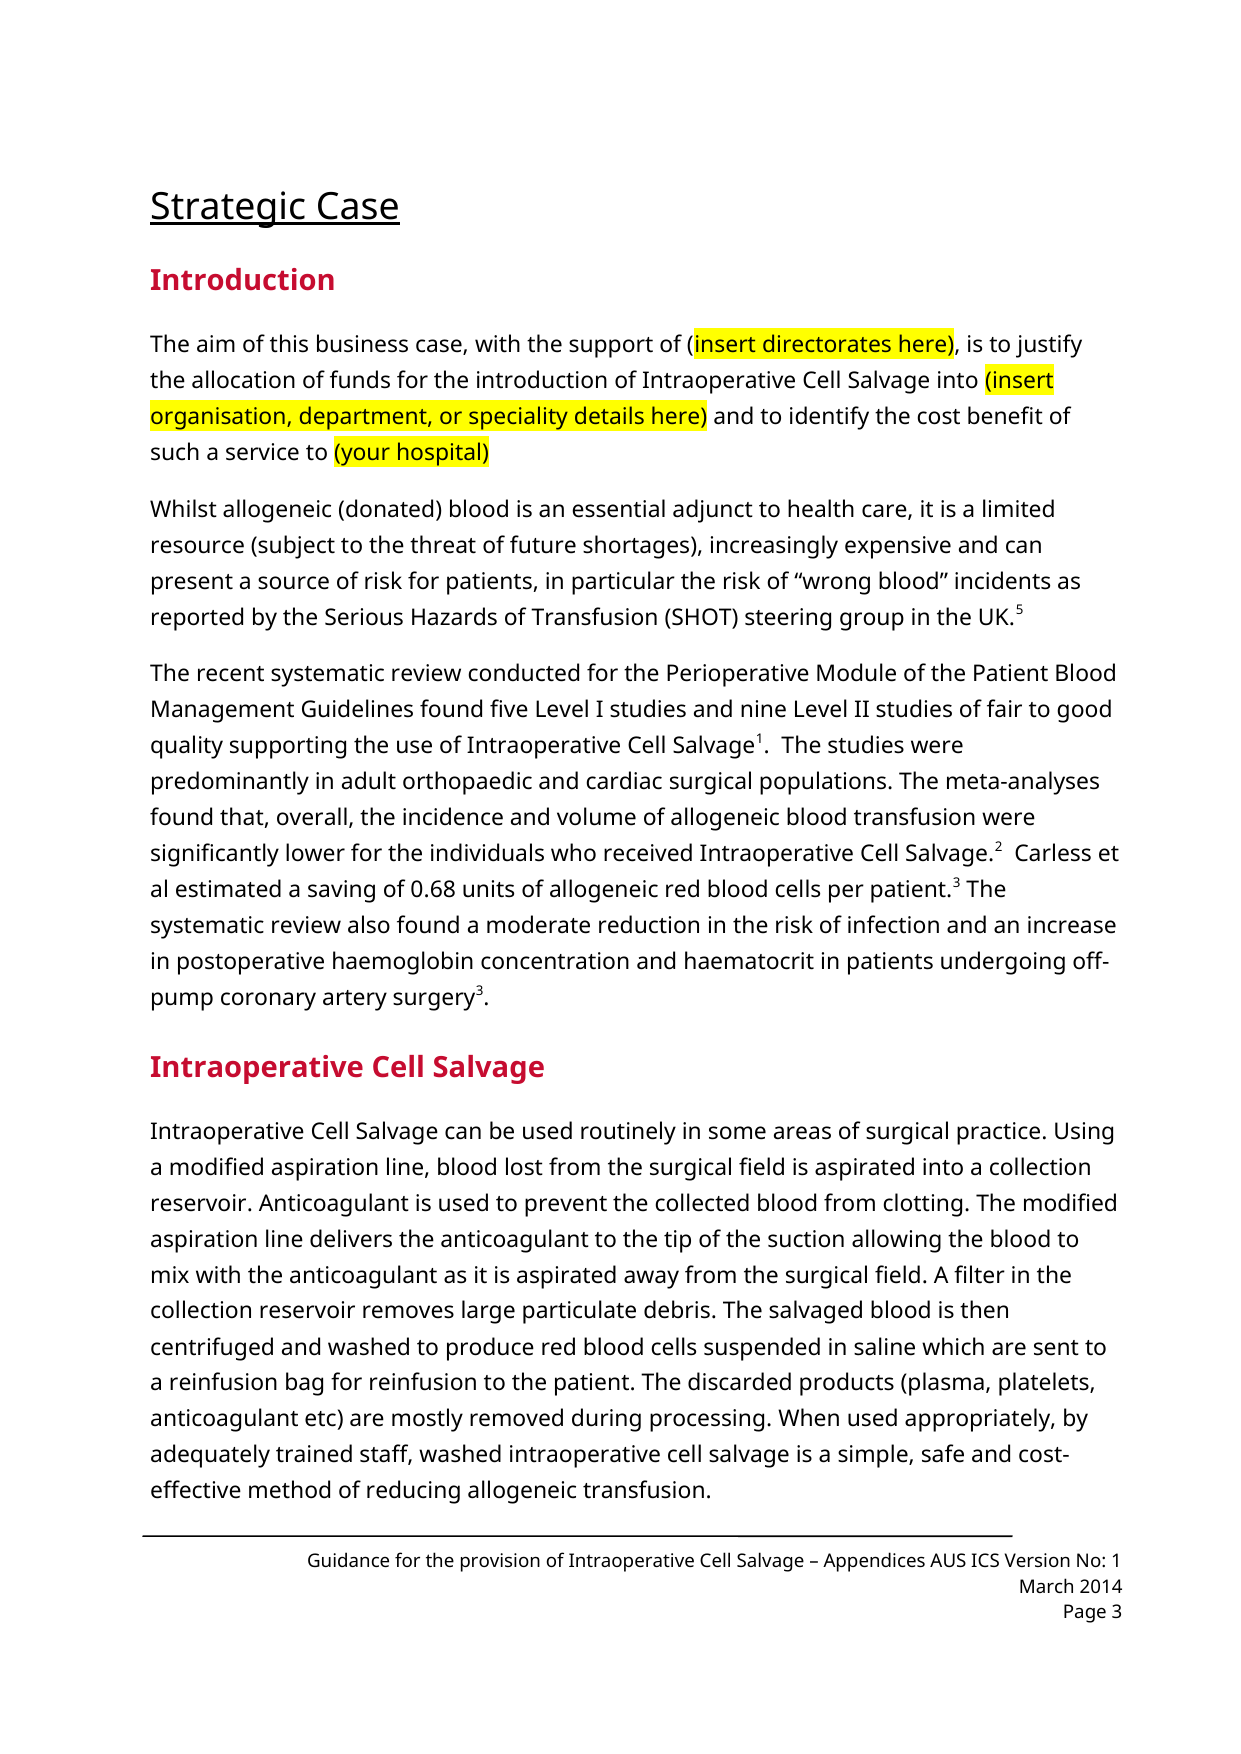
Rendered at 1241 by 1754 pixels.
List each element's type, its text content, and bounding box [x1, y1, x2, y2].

text Strategic Case [150, 179, 1122, 230]
text The recent systematic review conducted for the Perioperative Module of the Patient Blood Management Guidelines found five Level I studies and nine Level II studies of fair to good quality supporting the use of Intraoperative Cell Salvage1. The studies were predominantly in adult orthopaedic and cardiac surgical populations. The meta-analyses found that, overall, the incidence and volume of allogeneic blood transfusion were significantly lower for the individuals who received Intraoperative Cell Salvage.2 Carless et al estimated a saving of 0.68 units of allogeneic red blood cells per patient.3 The systematic review also found a moderate reduction in the risk of infection and an increase in postoperative haemoglobin concentration and haematocrit in patients undergoing off-pump coronary artery surgery3. [150, 657, 1122, 1012]
text The aim of this business case, with the support of (insert directorates here), is to justify the allocation of funds for the introduction of Intraoperative Cell Salvage into (insert organisation, department, or speciality details here) and to identify the cost benefit of such a service to (your hospital) [150, 328, 1122, 467]
text Intraoperative Cell Salvage [150, 1046, 1122, 1086]
text Whilst allogeneic (donated) blood is an essential adjunct to health care, it is a limited resource (subject to the threat of future shortages), increasingly expensive and can present a source of risk for patients, in particular the risk of “wrong blood” incidents as reported by the Serious Hazards of Transfusion (SHOT) steering group in the UK.5 [150, 493, 1122, 632]
text Intraoperative Cell Salvage can be used routinely in some areas of surgical practice. Using a modified aspiration line, blood lost from the surgical field is aspirated into a collection reservoir. Anticoagulant is used to prevent the collected blood from clotting. The modified aspiration line delivers the anticoagulant to the tip of the suction allowing the blood to mix with the anticoagulant as it is aspirated away from the surgical field. A filter in the collection reservoir removes large particulate debris. The salvaged blood is then centrifuged and washed to produce red blood cells suspended in saline which are sent to a reinfusion bag for reinfusion to the patient. The discarded products (plasma, platelets, anticoagulant etc) are mostly removed during processing. When used appropriately, by adequately trained staff, washed intraoperative cell salvage is a simple, safe and cost-effective method of reducing allogeneic transfusion. [150, 1115, 1122, 1505]
text Introduction [150, 259, 1122, 299]
